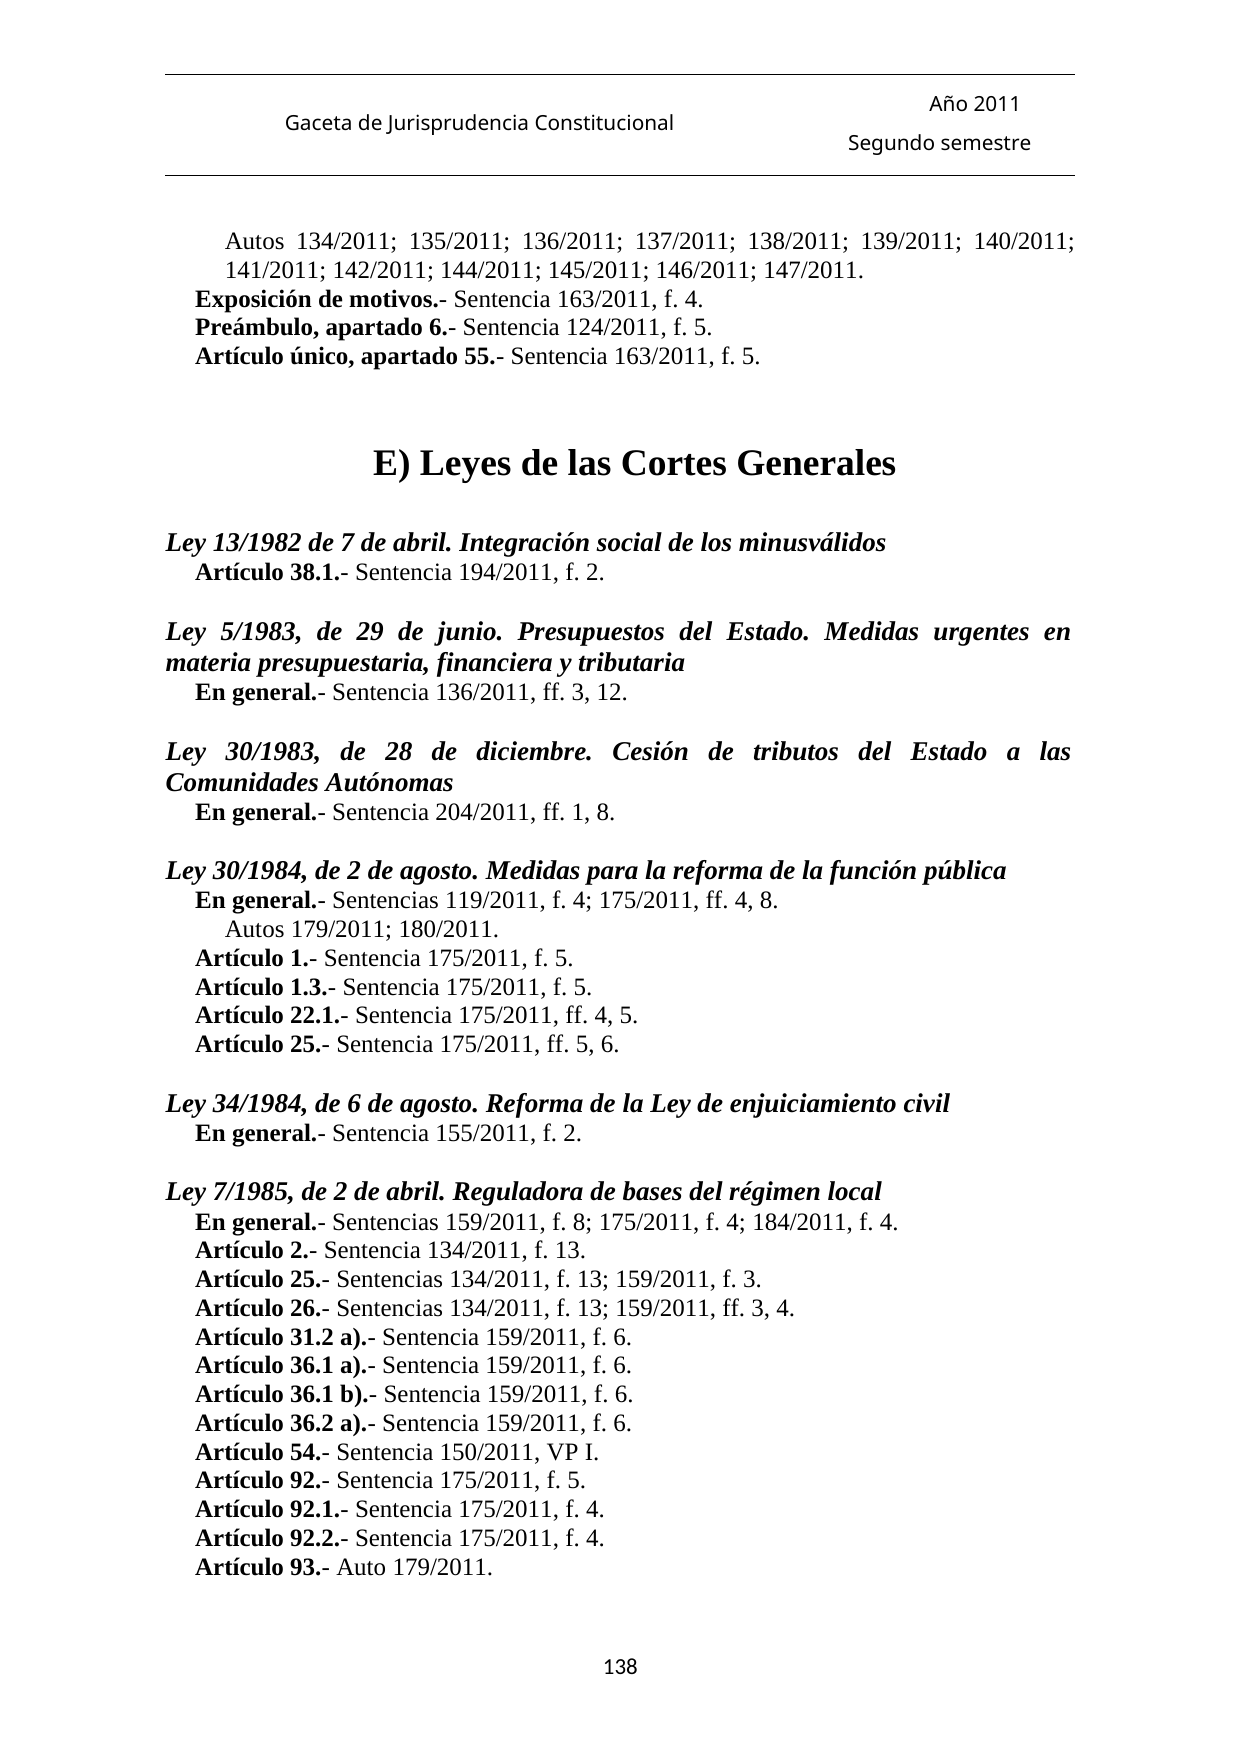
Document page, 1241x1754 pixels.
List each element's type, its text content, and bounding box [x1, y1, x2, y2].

text Artículo 92.1.- Sentencia 175/2011, f. 4. [195, 1494, 1075, 1523]
text Artículo 36.2 a).- Sentencia 159/2011, f. 6. [195, 1408, 1075, 1437]
text En general.- Sentencias 119/2011, f. 4; 175/2011, ff. 4, 8. [195, 886, 1075, 914]
text Artículo 92.2.- Sentencia 175/2011, f. 4. [195, 1523, 1075, 1552]
text Ley 7/1985, de 2 de abril. Reguladora de bases del régimen local [165, 1176, 1075, 1207]
text Artículo 31.2 a).- Sentencia 159/2011, f. 6. [195, 1322, 1075, 1350]
text Artículo 26.- Sentencias 134/2011, f. 13; 159/2011, ff. 3, 4. [195, 1293, 1075, 1322]
text Artículo 36.1 b).- Sentencia 159/2011, f. 6. [195, 1379, 1075, 1408]
text Artículo 22.1.- Sentencia 175/2011, ff. 4, 5. [195, 1001, 1075, 1029]
text Ley 34/1984, de 6 de agosto. Reforma de la Ley de enjuiciamiento civil [165, 1087, 1075, 1118]
text Artículo 93.- Auto 179/2011. [195, 1552, 1075, 1580]
text Ley 30/1984, de 2 de agosto. Medidas para la reforma de la función pública [165, 854, 1075, 886]
text Artículo 36.1 a).- Sentencia 159/2011, f. 6. [195, 1350, 1075, 1379]
text Ley 30/1983, de 28 de diciembre. Cesión de tributos del Estado a las Comunidades Autónomas [165, 735, 1075, 797]
text Artículo 38.1.- Sentencia 194/2011, f. 2. [195, 557, 1075, 586]
text Preámbulo, apartado 6.- Sentencia 124/2011, f. 5. [195, 312, 1075, 341]
text E) Leyes de las Cortes Generales [165, 440, 1075, 483]
text Artículo 25.- Sentencia 175/2011, ff. 5, 6. [195, 1029, 1075, 1058]
text Autos 179/2011; 180/2011. [224, 914, 1075, 943]
text Ley 5/1983, de 29 de junio. Presupuestos del Estado. Medidas urgentes en materia presupuestaria, financiera y tributaria [165, 615, 1075, 677]
text Exposición de motivos.- Sentencia 163/2011, f. 4. [195, 284, 1075, 312]
text Artículo 1.3.- Sentencia 175/2011, f. 5. [195, 972, 1075, 1001]
text Artículo 2.- Sentencia 134/2011, f. 13. [195, 1235, 1075, 1264]
text En general.- Sentencias 159/2011, f. 8; 175/2011, f. 4; 184/2011, f. 4. [195, 1207, 1075, 1235]
text En general.- Sentencia 204/2011, ff. 1, 8. [195, 797, 1075, 826]
text Artículo 1.- Sentencia 175/2011, f. 5. [195, 943, 1075, 972]
text Artículo 25.- Sentencias 134/2011, f. 13; 159/2011, f. 3. [195, 1264, 1075, 1293]
text En general.- Sentencia 155/2011, f. 2. [195, 1118, 1075, 1147]
text Artículo 54.- Sentencia 150/2011, VP I. [195, 1437, 1075, 1465]
text Artículo 92.- Sentencia 175/2011, f. 5. [195, 1465, 1075, 1494]
text Ley 13/1982 de 7 de abril. Integración social de los minusválidos [165, 526, 1075, 557]
text Autos 134/2011; 135/2011; 136/2011; 137/2011; 138/2011; 139/2011; 140/2011; 141/2011; 142/2011; 144/2011; 145/2011; 146/2011; 147/2011. [224, 226, 1075, 284]
text En general.- Sentencia 136/2011, ff. 3, 12. [195, 677, 1075, 706]
text Artículo único, apartado 55.- Sentencia 163/2011, f. 5. [195, 341, 1075, 370]
